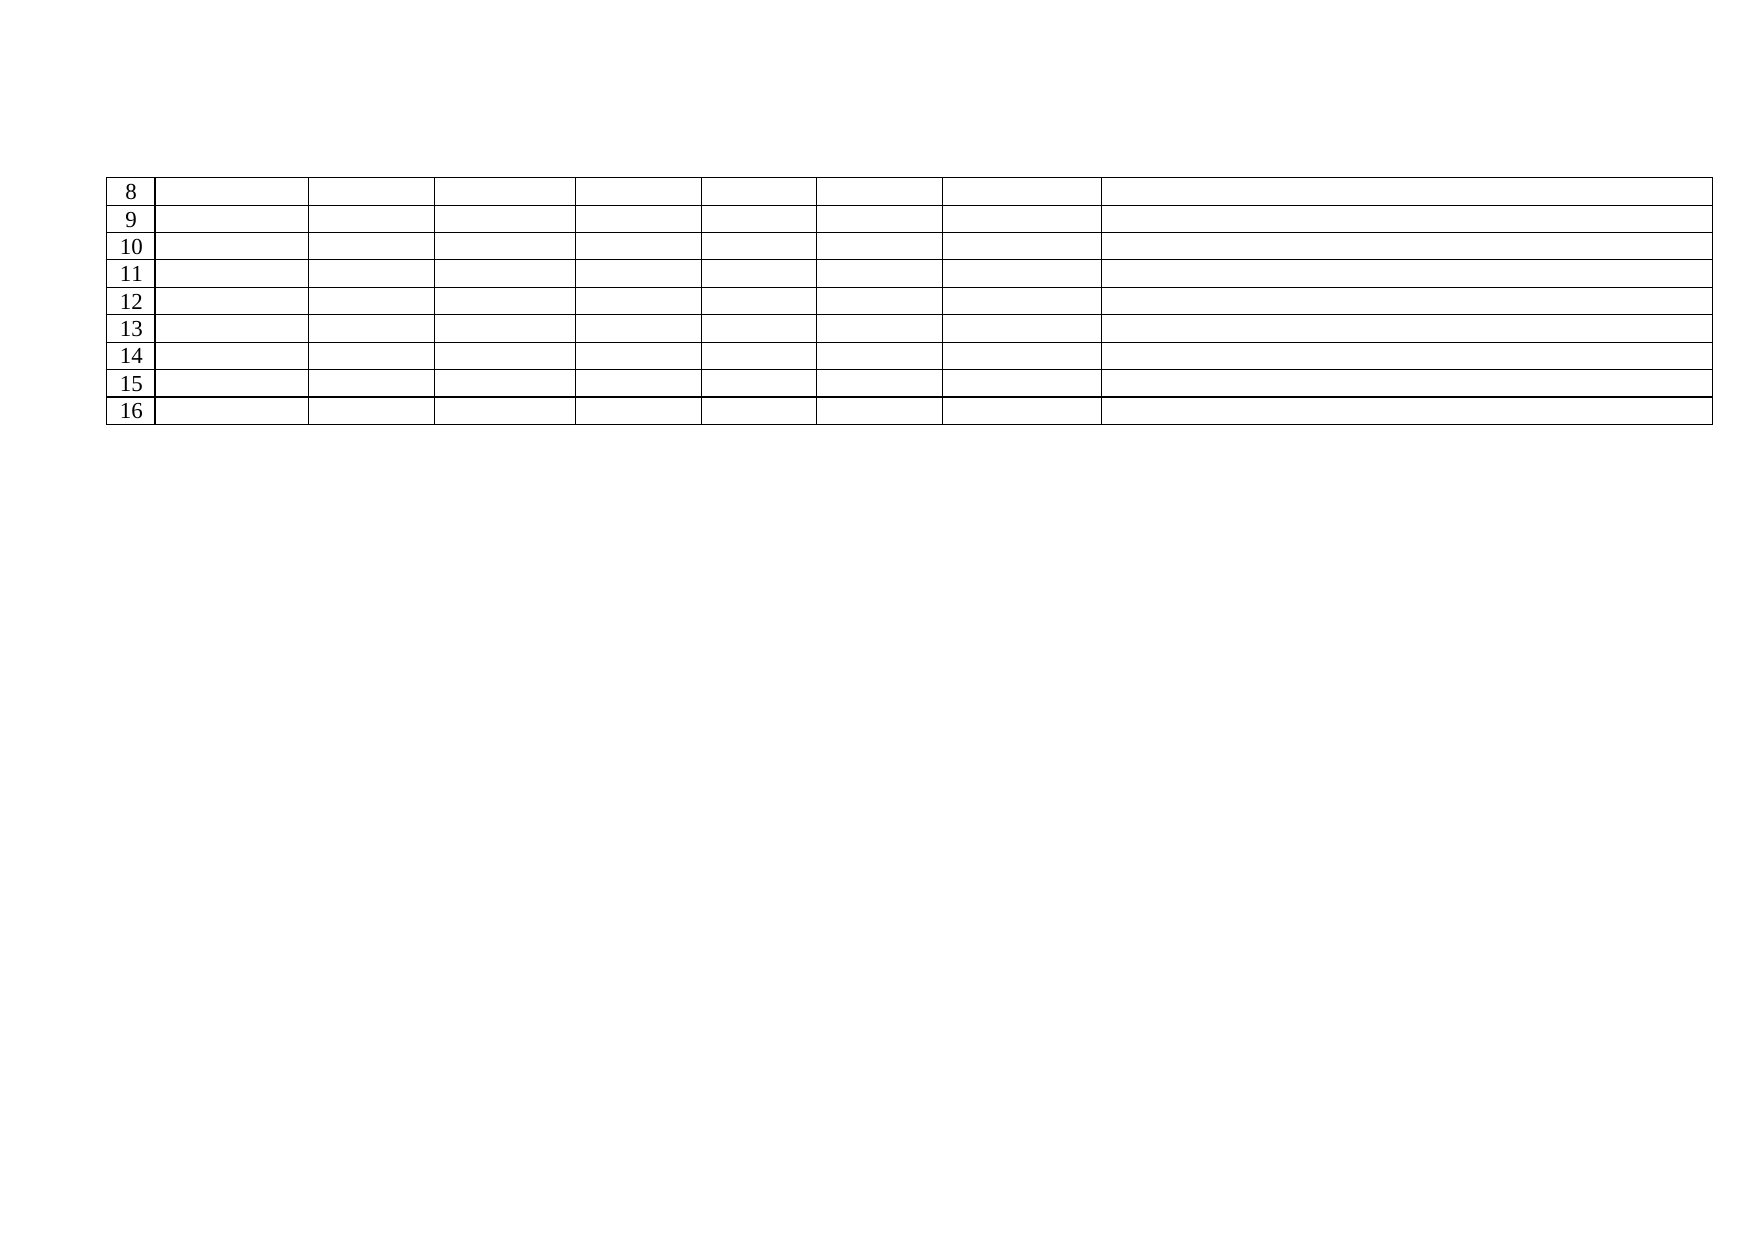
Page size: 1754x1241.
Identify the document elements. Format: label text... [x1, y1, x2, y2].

table_cell 14 [107, 343, 154, 369]
table_cell [156, 398, 308, 424]
table_cell [156, 370, 308, 396]
table_cell [817, 343, 942, 369]
table_cell [1102, 206, 1712, 232]
table_cell [309, 260, 434, 287]
table_cell [817, 260, 942, 287]
table_cell [309, 370, 434, 396]
table_cell [1102, 370, 1712, 396]
table_cell [943, 343, 1101, 369]
table_cell [156, 343, 308, 369]
table_cell [943, 398, 1101, 424]
table_cell [435, 206, 575, 232]
table_cell 15 [107, 370, 154, 396]
table_cell [435, 288, 575, 314]
table_cell [943, 288, 1101, 314]
table_cell [435, 398, 575, 424]
table_cell [156, 206, 308, 232]
table_cell [1102, 343, 1712, 369]
table_cell [309, 206, 434, 232]
table_cell [817, 233, 942, 259]
table_cell [576, 260, 701, 287]
table_cell [943, 206, 1101, 232]
table_cell [576, 206, 701, 232]
table_cell [156, 233, 308, 259]
table_cell 9 [107, 206, 154, 232]
table_cell [943, 260, 1101, 287]
table_cell [156, 178, 308, 204]
table_cell [1102, 233, 1712, 259]
table_cell [309, 343, 434, 369]
table_cell [817, 370, 942, 396]
table_cell 13 [107, 315, 154, 342]
table_cell [702, 260, 816, 287]
table_cell [1102, 260, 1712, 287]
table_cell [309, 398, 434, 424]
table_cell [435, 343, 575, 369]
table_cell [817, 315, 942, 342]
table_cell [943, 370, 1101, 396]
table_cell [576, 288, 701, 314]
table_cell [435, 233, 575, 259]
table_cell [576, 178, 701, 204]
table_cell [702, 343, 816, 369]
table_cell [435, 178, 575, 204]
table_cell [435, 370, 575, 396]
table_cell [156, 260, 308, 287]
table_cell 12 [107, 288, 154, 314]
table_cell [309, 233, 434, 259]
table_cell [576, 398, 701, 424]
table_cell [576, 370, 701, 396]
table_cell [702, 370, 816, 396]
table_cell [1102, 315, 1712, 342]
table_cell [309, 315, 434, 342]
table_cell 16 [107, 398, 154, 424]
table_cell [943, 233, 1101, 259]
table_cell [702, 398, 816, 424]
table_cell [817, 288, 942, 314]
table_cell [817, 206, 942, 232]
table_cell [435, 315, 575, 342]
table_cell 8 [107, 178, 154, 204]
table_cell [817, 398, 942, 424]
table_cell 11 [107, 260, 154, 287]
table_cell [309, 178, 434, 204]
table_cell [156, 315, 308, 342]
table_cell [702, 315, 816, 342]
table_cell [943, 178, 1101, 204]
table_cell [702, 233, 816, 259]
table_cell [1102, 288, 1712, 314]
table_cell [817, 178, 942, 204]
table_cell 10 [107, 233, 154, 259]
table_cell [435, 260, 575, 287]
table_cell [702, 288, 816, 314]
table_cell [702, 178, 816, 204]
table_cell [1102, 178, 1712, 204]
table_cell [576, 315, 701, 342]
table_cell [576, 343, 701, 369]
table_cell [576, 233, 701, 259]
table_cell [943, 315, 1101, 342]
table_cell [156, 288, 308, 314]
table_cell [702, 206, 816, 232]
table_cell [1102, 398, 1712, 424]
table_cell [309, 288, 434, 314]
